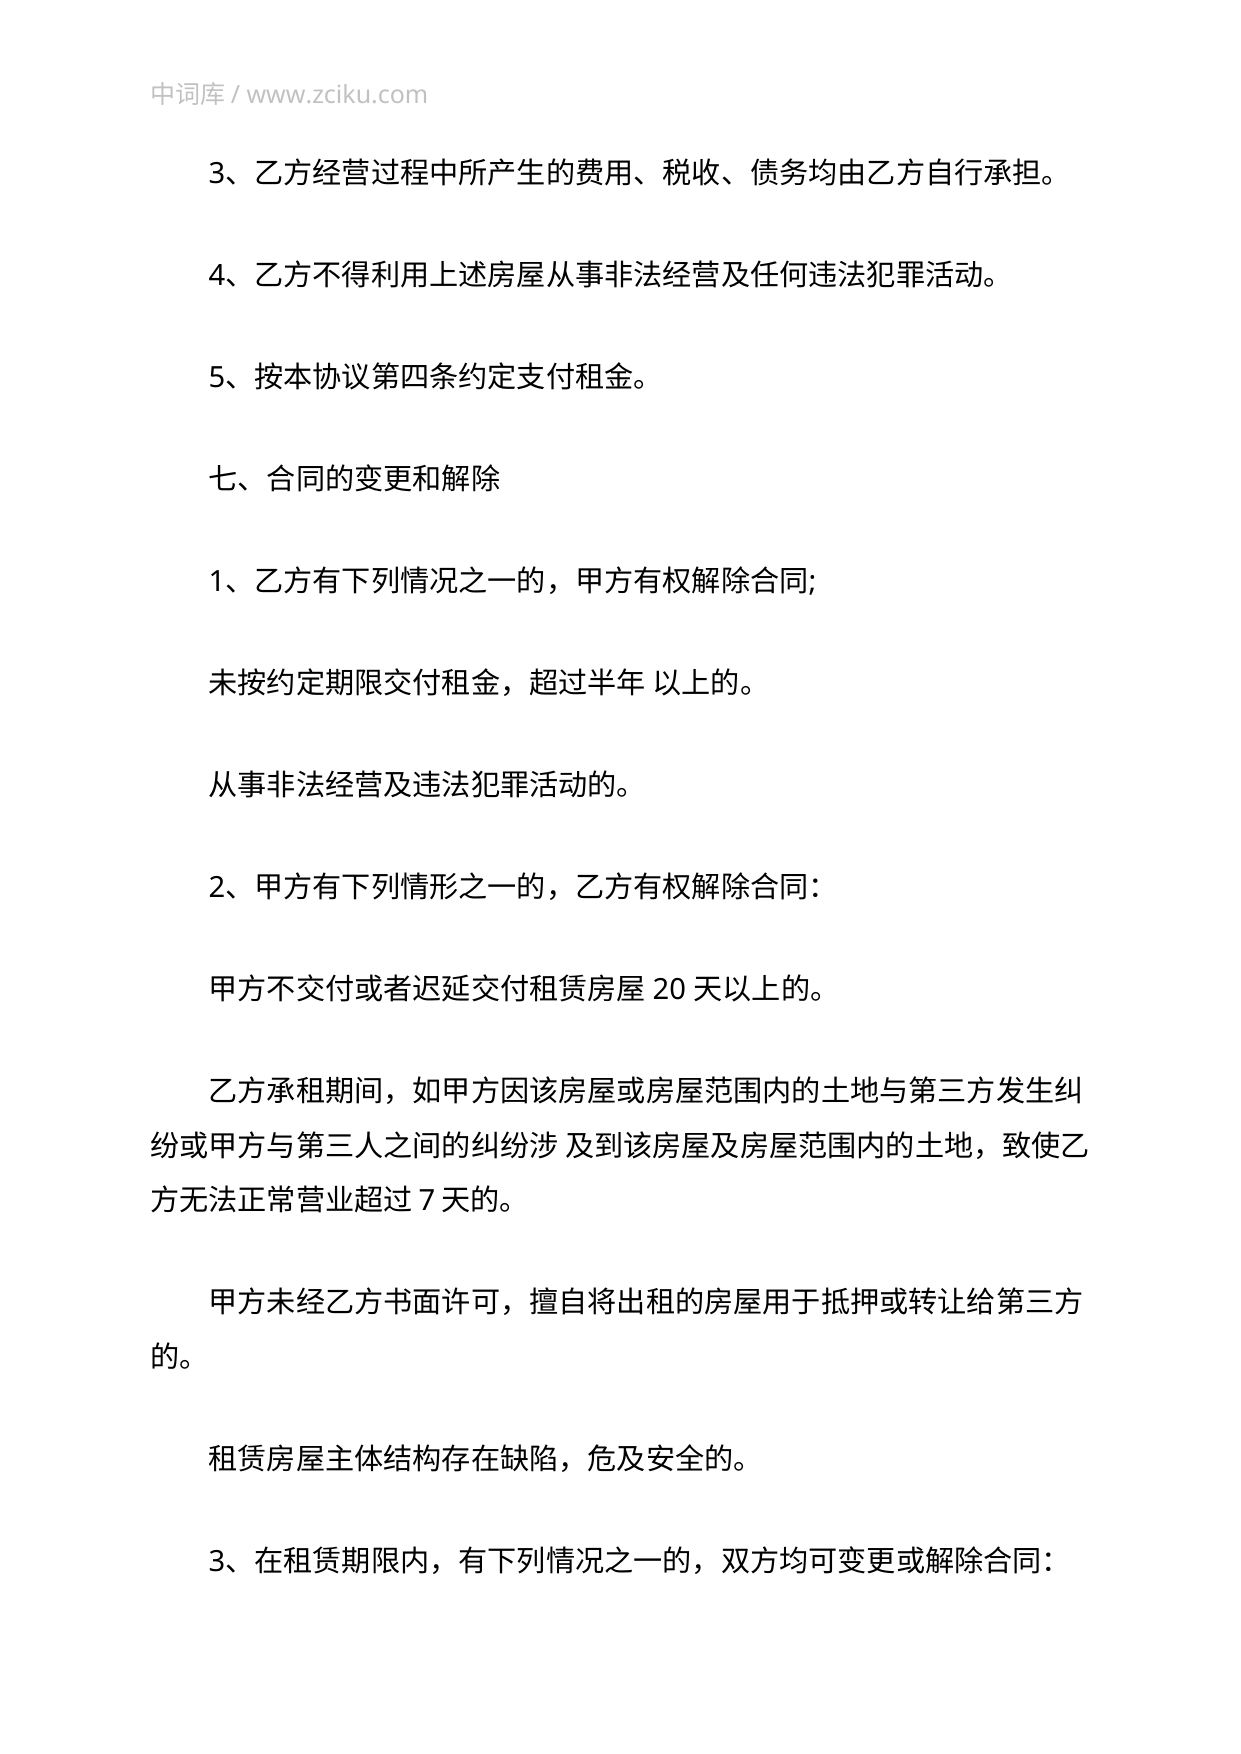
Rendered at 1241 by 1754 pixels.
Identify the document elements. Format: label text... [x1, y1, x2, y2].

text 甲方未经乙方书面许可，擅自将出租的房屋用于抵押或转让给第三方的。 [150, 1279, 1090, 1376]
text 从事非法经营及违法犯罪活动的。 [150, 761, 1090, 804]
text 1、乙方有下列情况之一的，甲方有权解除合同; [150, 558, 1090, 600]
text 甲方不交付或者迟延交付租赁房屋 20 天以上的。 [150, 965, 1090, 1008]
text 2、甲方有下列情形之一的，乙方有权解除合同： [150, 863, 1090, 906]
text 七、合同的变更和解除 [150, 456, 1090, 498]
text 未按约定期限交付租金，超过半年 以上的。 [150, 660, 1090, 702]
text 乙方承租期间，如甲方因该房屋或房屋范围内的土地与第三方发生纠纷或甲方与第三人之间的纠纷涉 及到该房屋及房屋范围内的土地，致使乙方无法正常营业超过7天的。 [150, 1067, 1090, 1219]
text 租赁房屋主体结构存在缺陷，危及安全的。 [150, 1436, 1090, 1478]
text 5、按本协议第四条约定支付租金。 [150, 354, 1090, 396]
text 3、在租赁期限内，有下列情况之一的，双方均可变更或解除合同： [150, 1537, 1090, 1580]
text 4、乙方不得利用上述房屋从事非法经营及任何违法犯罪活动。 [150, 252, 1090, 294]
text 3、乙方经营过程中所产生的费用、税收、债务均由乙方自行承担。 [150, 150, 1090, 192]
